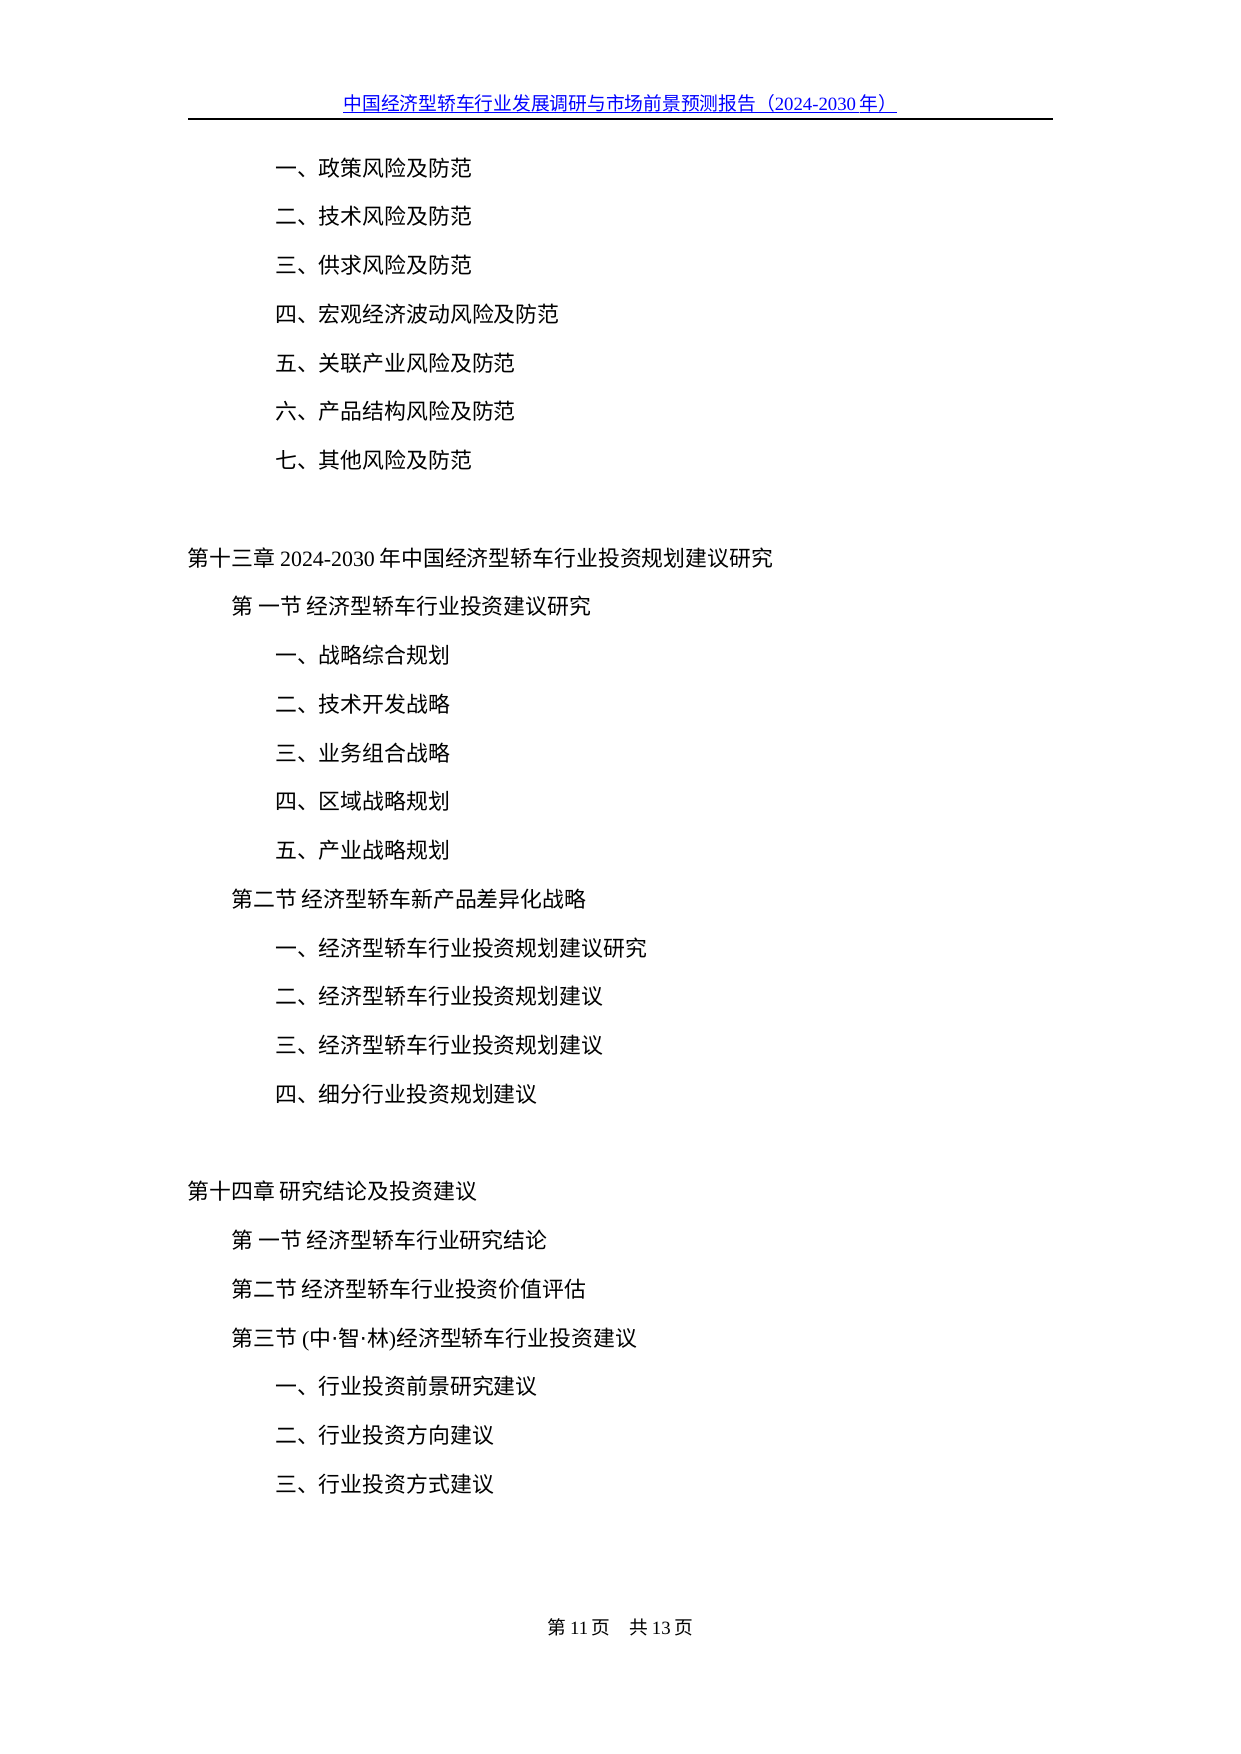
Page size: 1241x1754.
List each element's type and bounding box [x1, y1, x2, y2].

text [187, 150, 1053, 1499]
